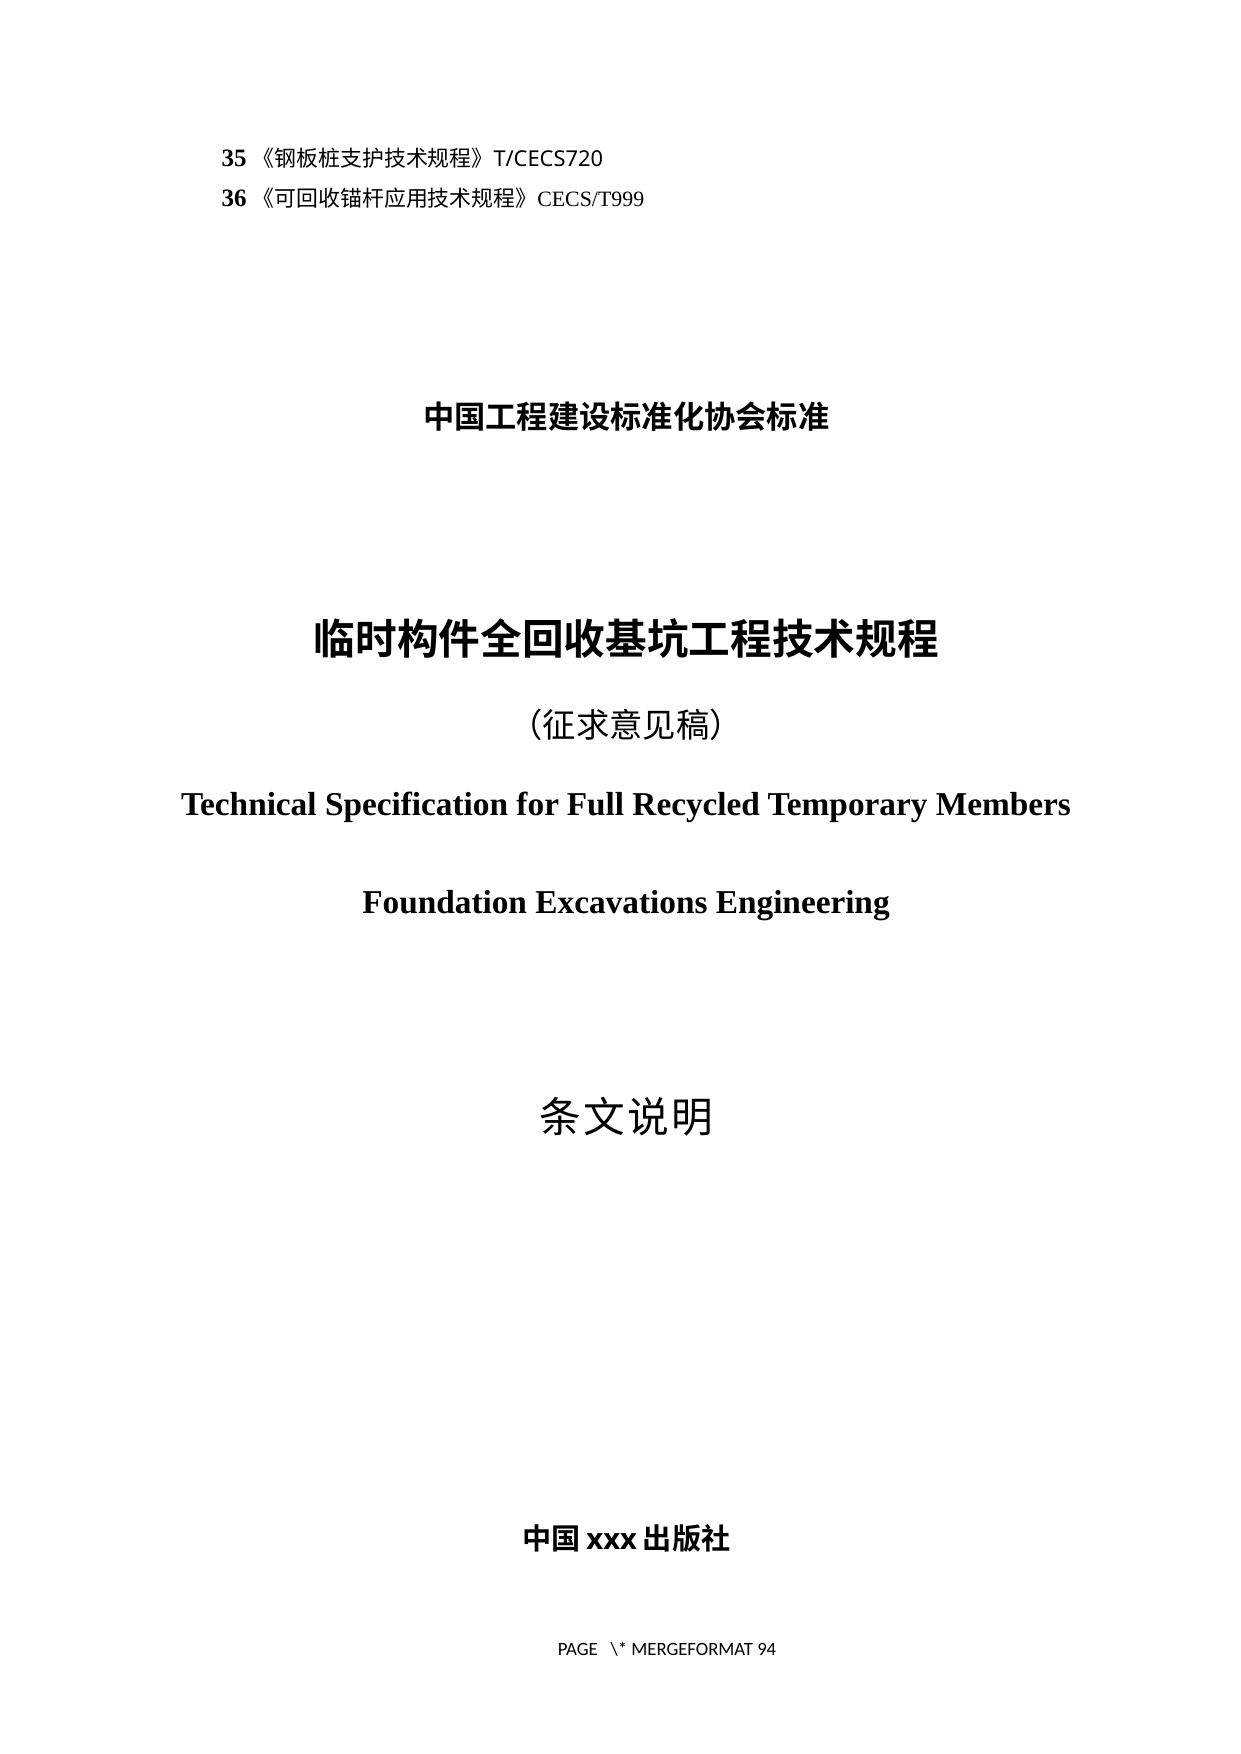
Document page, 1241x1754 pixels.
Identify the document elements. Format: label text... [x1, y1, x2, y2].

text 35 《钢板桩支护技术规程》T/CECS720 [153, 141, 1098, 173]
text 中国xxx出版社 [153, 1504, 1098, 1569]
text Technical Specification for Full Recycled Temporary Members Foundation Excavations Engineering [153, 771, 1098, 934]
text （征求意见稿） [153, 699, 1098, 747]
text 36 《可回收锚杆应用技术规程》CECS/T999 [153, 181, 1098, 213]
text 条文说明 [153, 1082, 1098, 1147]
text 临时构件全回收基坑工程技术规程 [153, 604, 1098, 669]
text 中国工程建设标准化协会标准 [153, 383, 1098, 448]
